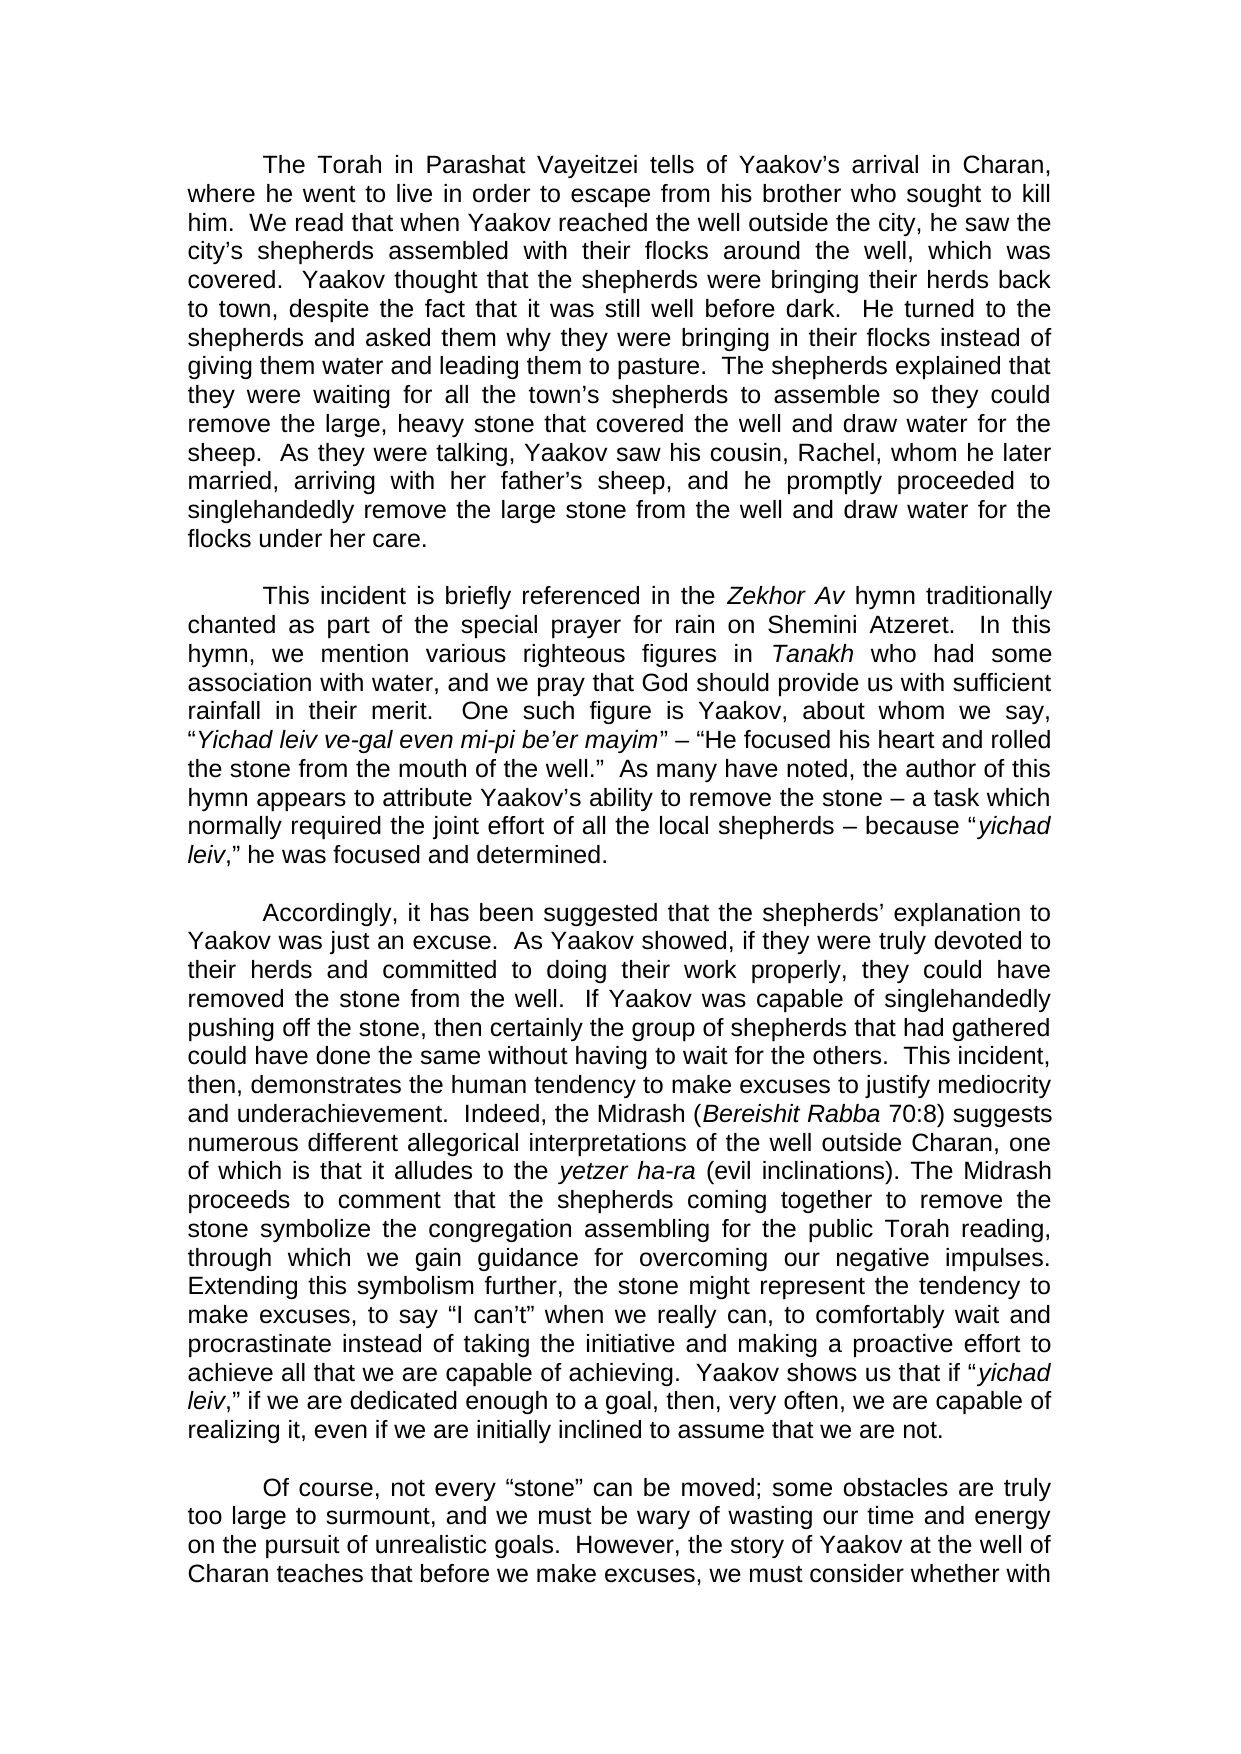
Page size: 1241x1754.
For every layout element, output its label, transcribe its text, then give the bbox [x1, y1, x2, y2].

text Accordingly, it has been suggested that the shepherds’ explanation to Yaakov was just an excuse. As Yaakov showed, if they were truly devoted to their herds and committed to doing their work properly, they could have removed the stone from the well. If Yaakov was capable of singlehandedly pushing off the stone, then certainly the group of shepherds that had gathered could have done the same without having to wait for the others. This incident, then, demonstrates the human tendency to make excuses to justify mediocrity and underachievement. Indeed, the Midrash (Bereishit Rabba 70:8) suggests numerous different allegorical interpretations of the well outside Charan, one of which is that it alludes to the yetzer ha-ra (evil inclinations). The Midrash proceeds to comment that the shepherds coming together to remove the stone symbolize the congregation assembling for the public Torah reading, through which we gain guidance for overcoming our negative impulses. Extending this symbolism further, the stone might represent the tendency to make excuses, to say “I can’t” when we really can, to comfortably wait and procrastinate instead of taking the initiative and making a proactive effort to achieve all that we are capable of achieving. Yaakov shows us that if “yichad leiv,” if we are dedicated enough to a goal, then, very often, we are capable of realizing it, even if we are initially inclined to assume that we are not. [187, 897, 1053, 1444]
text This incident is briefly referenced in the Zekhor Av hymn traditionally chanted as part of the special prayer for rain on Shemini Atzeret. In this hymn, we mention various righteous figures in Tanakh who had some association with water, and we pray that God should provide us with sufficient rainfall in their merit. One such figure is Yaakov, about whom we say, “Yichad leiv ve-gal even mi-pi be’er mayim” – “He focused his heart and rolled the stone from the mouth of the well.” As many have noted, the author of this hymn appears to attribute Yaakov’s ability to remove the stone – a task which normally required the joint effort of all the local shepherds – because “yichad leiv,” he was focused and determined. [187, 581, 1053, 869]
text The Torah in Parashat Vayeitzei tells of Yaakov’s arrival in Charan, where he went to live in order to escape from his brother who sought to kill him. We read that when Yaakov reached the well outside the city, he saw the city’s shepherds assembled with their flocks around the well, which was covered. Yaakov thought that the shepherds were bringing their herds back to town, despite the fact that it was still well before dark. He turned to the shepherds and asked them why they were bringing in their flocks instead of giving them water and leading them to pasture. The shepherds explained that they were waiting for all the town’s shepherds to assemble so they could remove the large, heavy stone that covered the well and draw water for the sheep. As they were talking, Yaakov saw his cousin, Rachel, whom he later married, arriving with her father’s sheep, and he promptly proceeded to singlehandedly remove the large stone from the well and draw water for the flocks under her care. [187, 150, 1053, 552]
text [187, 1472, 1053, 1587]
